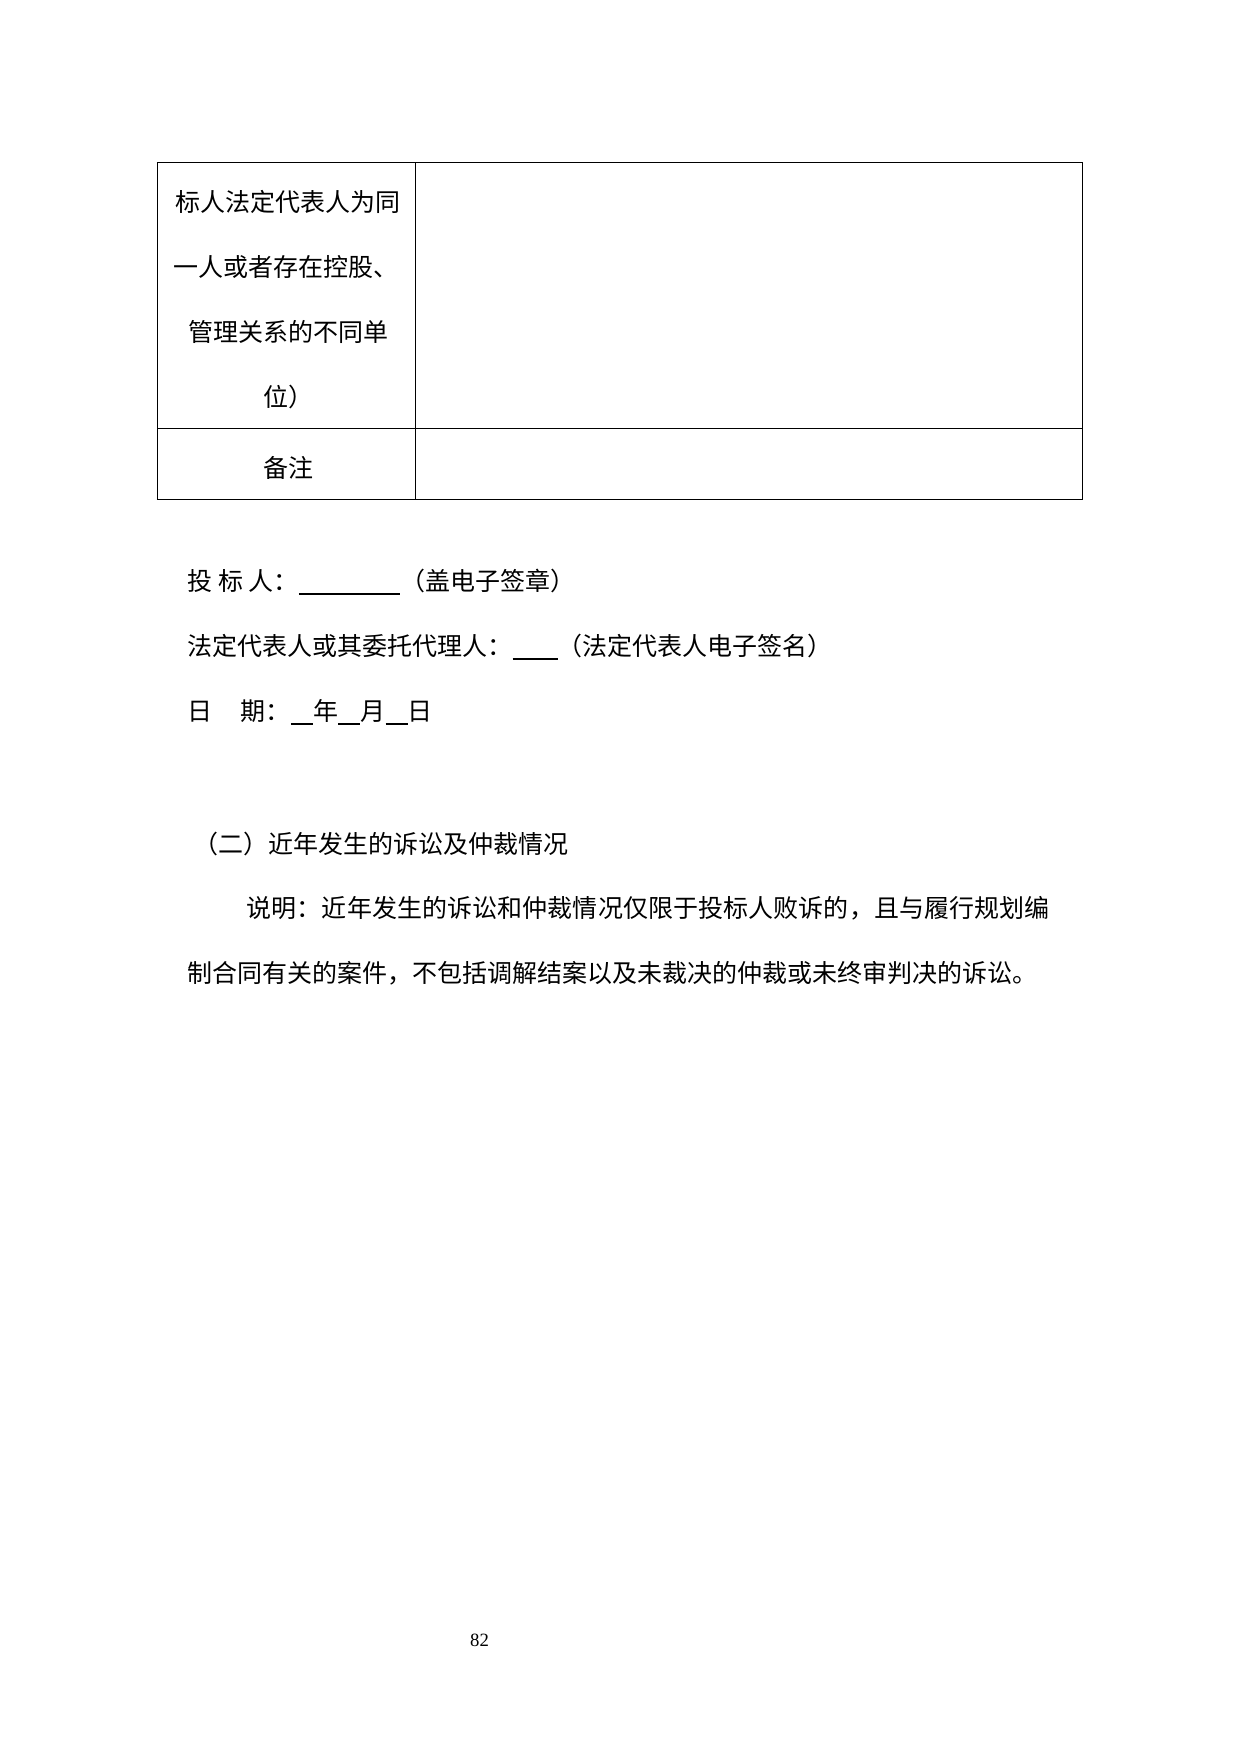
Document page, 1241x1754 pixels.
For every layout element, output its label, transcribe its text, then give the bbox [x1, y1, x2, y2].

table_cell [416, 163, 1082, 428]
text 法定代表人或其委托代理人： （法定代表人电子签名） [187, 612, 1053, 677]
table_cell 备注 [158, 429, 415, 499]
text 投 标 人： （盖电子签章） [187, 547, 1053, 612]
table_cell [416, 429, 1082, 499]
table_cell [158, 163, 415, 428]
text 说明：近年发生的诉讼和仲裁情况仅限于投标人败诉的，且与履行规划编制合同有关的案件，不包括调解结案以及未裁决的仲裁或未终审判决的诉讼。 [187, 874, 1053, 1004]
text 日 期： 年 月 日 [187, 677, 1053, 742]
text （二）近年发生的诉讼及仲裁情况 [187, 809, 1053, 874]
